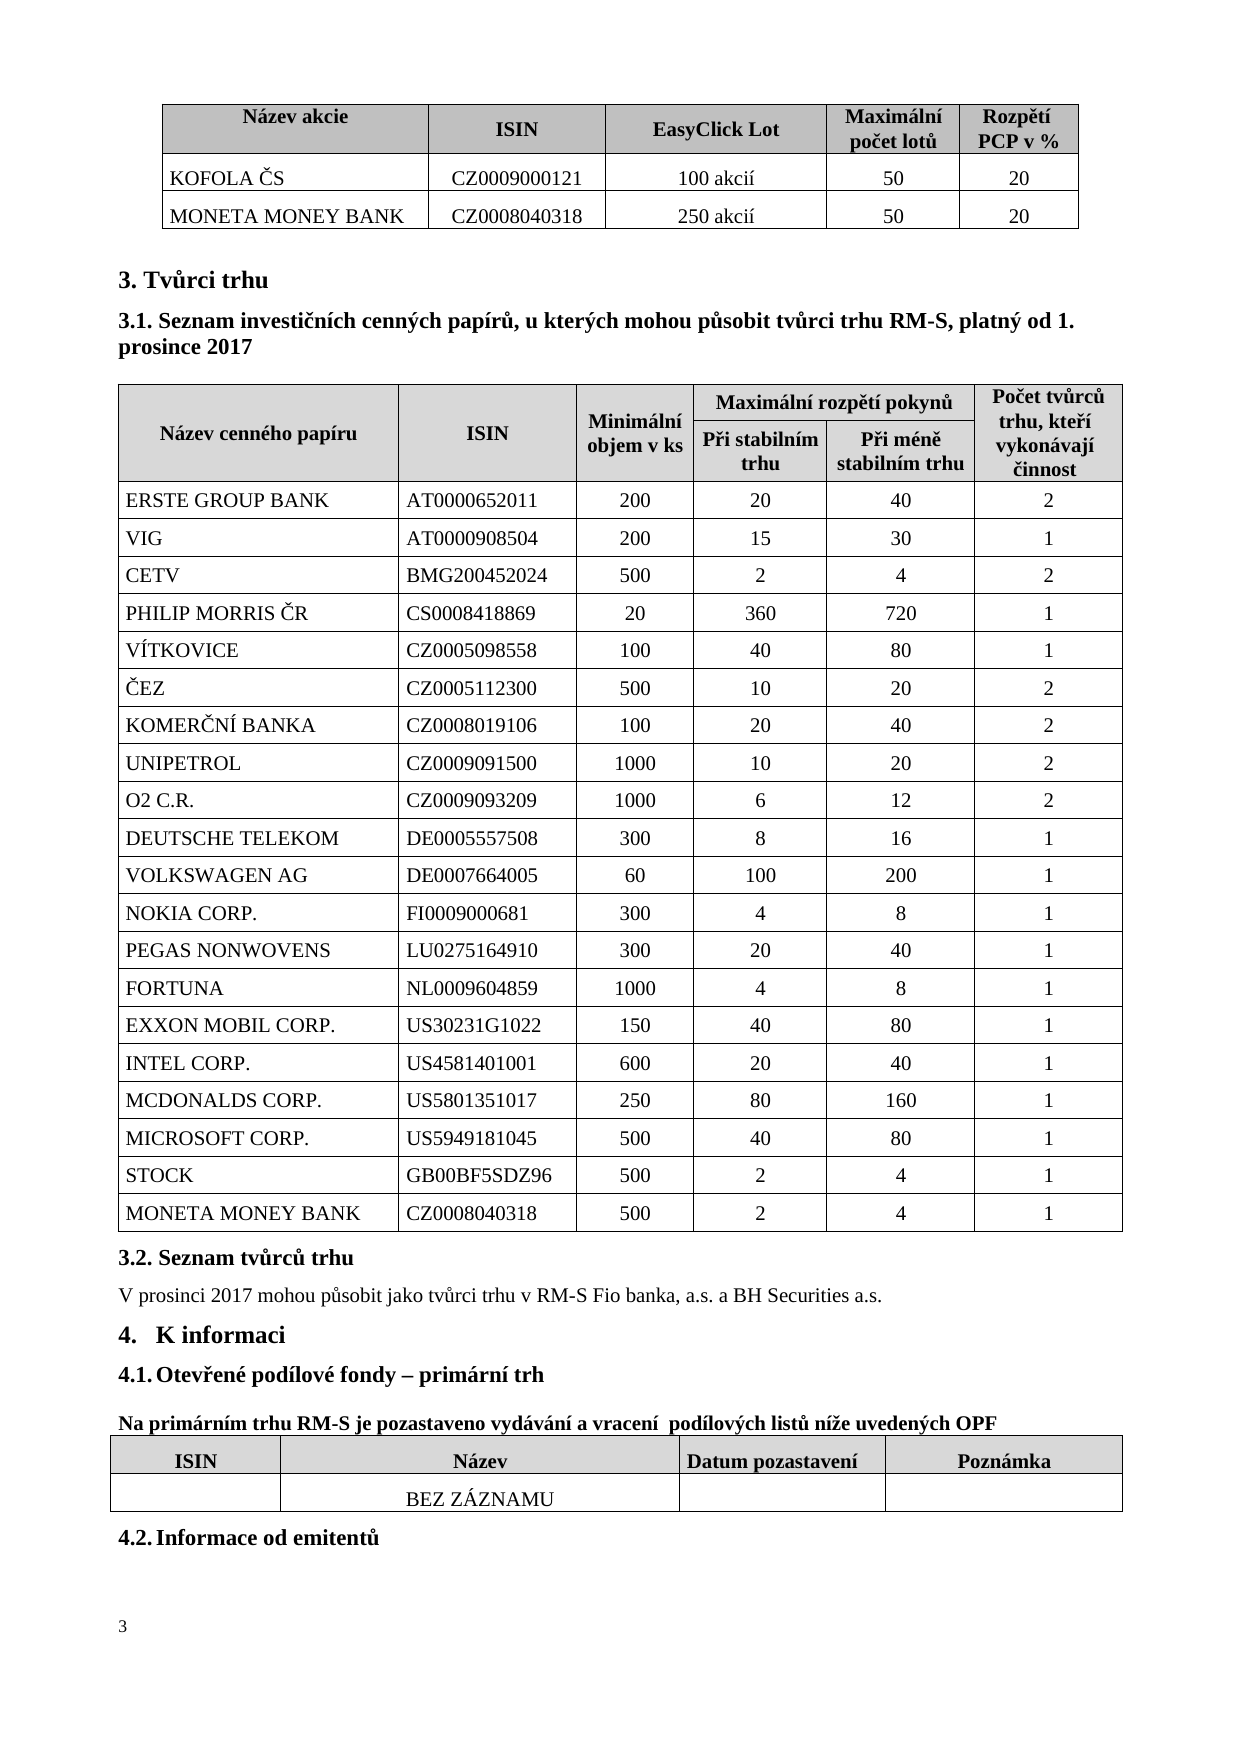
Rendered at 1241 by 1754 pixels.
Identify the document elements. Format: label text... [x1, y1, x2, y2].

table_cell 300 [577, 894, 693, 931]
table_cell CZ0009093209 [399, 782, 576, 818]
table_cell [886, 1474, 1122, 1511]
table_cell Při méně stabilním trhu [827, 421, 974, 481]
table_cell DEUTSCHE TELEKOM [119, 819, 398, 856]
table_cell 500 [577, 1194, 693, 1231]
table_header EasyClick Lot [606, 105, 826, 153]
table_cell 12 [827, 782, 974, 818]
table_cell US4581401001 [399, 1044, 576, 1081]
table_cell 40 [694, 1007, 826, 1043]
table_cell Při stabilním trhu [694, 421, 826, 481]
table_cell 160 [827, 1082, 974, 1118]
table_cell INTEL CORP. [119, 1044, 398, 1081]
table_cell 16 [827, 819, 974, 856]
table_cell 2 [975, 707, 1122, 743]
table_cell 500 [577, 669, 693, 706]
table_header ISIN [429, 105, 605, 153]
table_cell 600 [577, 1044, 693, 1081]
table_cell 2 [975, 669, 1122, 706]
table_cell 50 [827, 191, 959, 228]
table_cell 10 [694, 744, 826, 781]
table_cell CZ0005112300 [399, 669, 576, 706]
table_cell STOCK [119, 1157, 398, 1193]
table_cell 20 [960, 191, 1078, 228]
table_cell DE0005557508 [399, 819, 576, 856]
table_cell 1000 [577, 782, 693, 818]
table_cell 60 [577, 857, 693, 893]
table_cell 80 [827, 1119, 974, 1156]
table_cell 10 [694, 669, 826, 706]
table_cell 2 [975, 557, 1122, 593]
table_cell 4 [827, 1194, 974, 1231]
table_cell 2 [694, 1157, 826, 1193]
table_cell MONETA MONEY BANK [119, 1194, 398, 1231]
table_cell ČEZ [119, 669, 398, 706]
table_cell BMG200452024 [399, 557, 576, 593]
table_cell 150 [577, 1007, 693, 1043]
table_cell NL0009604859 [399, 969, 576, 1006]
table_cell O2 C.R. [119, 782, 398, 818]
table_cell 40 [827, 707, 974, 743]
subtitle 3. Tvůrci trhu [118, 265, 1122, 294]
table_cell 4 [694, 894, 826, 931]
table_cell MCDONALDS CORP. [119, 1082, 398, 1118]
table_cell 300 [577, 819, 693, 856]
table_cell AT0000908504 [399, 519, 576, 556]
table_cell 200 [577, 519, 693, 556]
table_cell 720 [827, 594, 974, 631]
table_cell 100 [577, 632, 693, 668]
table_cell 80 [694, 1082, 826, 1118]
table_cell CZ0005098558 [399, 632, 576, 668]
table_cell CETV [119, 557, 398, 593]
table_header Název akcie [163, 105, 428, 153]
table_cell AT0000652011 [399, 482, 576, 518]
table_cell 1 [975, 1194, 1122, 1231]
table_cell 20 [827, 669, 974, 706]
table_cell 40 [694, 1119, 826, 1156]
table_cell 80 [827, 1007, 974, 1043]
table_cell 50 [827, 154, 959, 190]
table_cell NOKIA CORP. [119, 894, 398, 931]
table_cell US5949181045 [399, 1119, 576, 1156]
table_cell US5801351017 [399, 1082, 576, 1118]
table_cell MONETA MONEY BANK [163, 191, 428, 228]
table_cell 1 [975, 1119, 1122, 1156]
table_cell 2 [694, 1194, 826, 1231]
table_cell BEZ ZÁZNAMU [281, 1474, 679, 1511]
table_cell 100 [694, 857, 826, 893]
table_cell 1000 [577, 969, 693, 1006]
table_cell 20 [694, 932, 826, 968]
table_header Název cenného papíru [119, 385, 398, 481]
table_cell 360 [694, 594, 826, 631]
table_cell 250 [577, 1082, 693, 1118]
subtitle 3.2. Seznam tvůrců trhu [118, 1244, 1122, 1271]
subtitle Informace od emitentů [118, 1524, 1122, 1551]
table_cell GB00BF5SDZ96 [399, 1157, 576, 1193]
table_cell CS0008418869 [399, 594, 576, 631]
table_cell 4 [827, 557, 974, 593]
table_cell 2 [975, 482, 1122, 518]
table_header Název [281, 1436, 679, 1473]
table_cell 40 [694, 632, 826, 668]
table_cell 500 [577, 1157, 693, 1193]
table_cell Unipetrol [119, 744, 398, 781]
table_cell FI0009000681 [399, 894, 576, 931]
table_cell 80 [827, 632, 974, 668]
table_cell 20 [694, 1044, 826, 1081]
table_cell EXXON MOBIL CORP. [119, 1007, 398, 1043]
table_header Poznámka [886, 1436, 1122, 1473]
table_cell LU0275164910 [399, 932, 576, 968]
table_header ISIN [111, 1436, 280, 1473]
table_cell MICROSOFT CORP. [119, 1119, 398, 1156]
table_cell 20 [577, 594, 693, 631]
text Na primárním trhu RM-S je pozastaveno vydávání a vracení podílových listů níže uvedených OPF [118, 1411, 1122, 1435]
table_cell 20 [960, 154, 1078, 190]
table_cell CZ0009091500 [399, 744, 576, 781]
table_cell 4 [694, 969, 826, 1006]
table_cell US30231G1022 [399, 1007, 576, 1043]
table_cell VIG [119, 519, 398, 556]
table_cell [111, 1474, 280, 1511]
table_cell PHILIP MORRIS ČR [119, 594, 398, 631]
table_cell CZ0008019106 [399, 707, 576, 743]
table_cell 20 [694, 707, 826, 743]
subtitle 3.1. Seznam investičních cenných papírů, u kterých mohou působit tvůrci trhu RM-S, platný od 1. prosince 2017 [118, 307, 1122, 359]
table_cell 40 [827, 932, 974, 968]
table_cell 1 [975, 519, 1122, 556]
table_cell 500 [577, 1119, 693, 1156]
subtitle K informaci [118, 1320, 1122, 1348]
table_cell 1 [975, 932, 1122, 968]
table_cell ERSTE GROUP BANK [119, 482, 398, 518]
table_cell CZ0009000121 [429, 154, 605, 190]
table_cell 40 [827, 482, 974, 518]
table_cell 100 akcií [606, 154, 826, 190]
table_cell 4 [827, 1157, 974, 1193]
table_cell 1 [975, 1082, 1122, 1118]
table_cell [680, 1474, 885, 1511]
table_cell 8 [827, 969, 974, 1006]
table_cell 100 [577, 707, 693, 743]
table_cell DE0007664005 [399, 857, 576, 893]
table_cell 500 [577, 557, 693, 593]
table_cell 250 akcií [606, 191, 826, 228]
table_cell 1000 [577, 744, 693, 781]
table_cell 1 [975, 894, 1122, 931]
table_cell 15 [694, 519, 826, 556]
table_header ISIN [399, 385, 576, 481]
table_cell 1 [975, 1007, 1122, 1043]
table_cell 1 [975, 819, 1122, 856]
table_cell 1 [975, 632, 1122, 668]
table_cell 1 [975, 969, 1122, 1006]
subtitle Otevřené podílové fondy – primární trh [118, 1361, 1122, 1387]
table_cell 40 [827, 1044, 974, 1081]
table_cell KOFOLA ČS [163, 154, 428, 190]
subtitle V prosinci 2017 mohou působit jako tvůrci trhu v RM-S Fio banka, a.s. a BH Securities a.s. [118, 1283, 1122, 1307]
table_cell 8 [827, 894, 974, 931]
table_cell VOLKSWAGEN AG [119, 857, 398, 893]
table_cell 20 [827, 744, 974, 781]
table_cell 200 [577, 482, 693, 518]
table_cell FORTUNA [119, 969, 398, 1006]
table_header Maximální rozpětí pokynů [694, 385, 974, 420]
table_cell 1 [975, 857, 1122, 893]
table_cell CZ0008040318 [399, 1194, 576, 1231]
table_cell 30 [827, 519, 974, 556]
table_cell 1 [975, 1044, 1122, 1081]
table_cell 8 [694, 819, 826, 856]
table_cell 1 [975, 594, 1122, 631]
table_header Počet tvůrců trhu, kteří vykonávají činnost [975, 385, 1122, 481]
table_cell 300 [577, 932, 693, 968]
table_cell 200 [827, 857, 974, 893]
table_cell Vítkovice [119, 632, 398, 668]
table_cell CZ0008040318 [429, 191, 605, 228]
table_header Maximální počet lotů [827, 105, 959, 153]
table_cell 2 [694, 557, 826, 593]
table_cell 2 [975, 782, 1122, 818]
table_header Datum pozastavení [680, 1436, 885, 1473]
table_cell PEGAS NONWOVENS [119, 932, 398, 968]
table_cell 2 [975, 744, 1122, 781]
table_cell KOMERČNÍ BANKA [119, 707, 398, 743]
table_cell 6 [694, 782, 826, 818]
table_header Rozpětí PCP v % [960, 105, 1078, 153]
table_cell 1 [975, 1157, 1122, 1193]
table_header Minimální objem v ks [577, 385, 693, 481]
table_cell 20 [694, 482, 826, 518]
